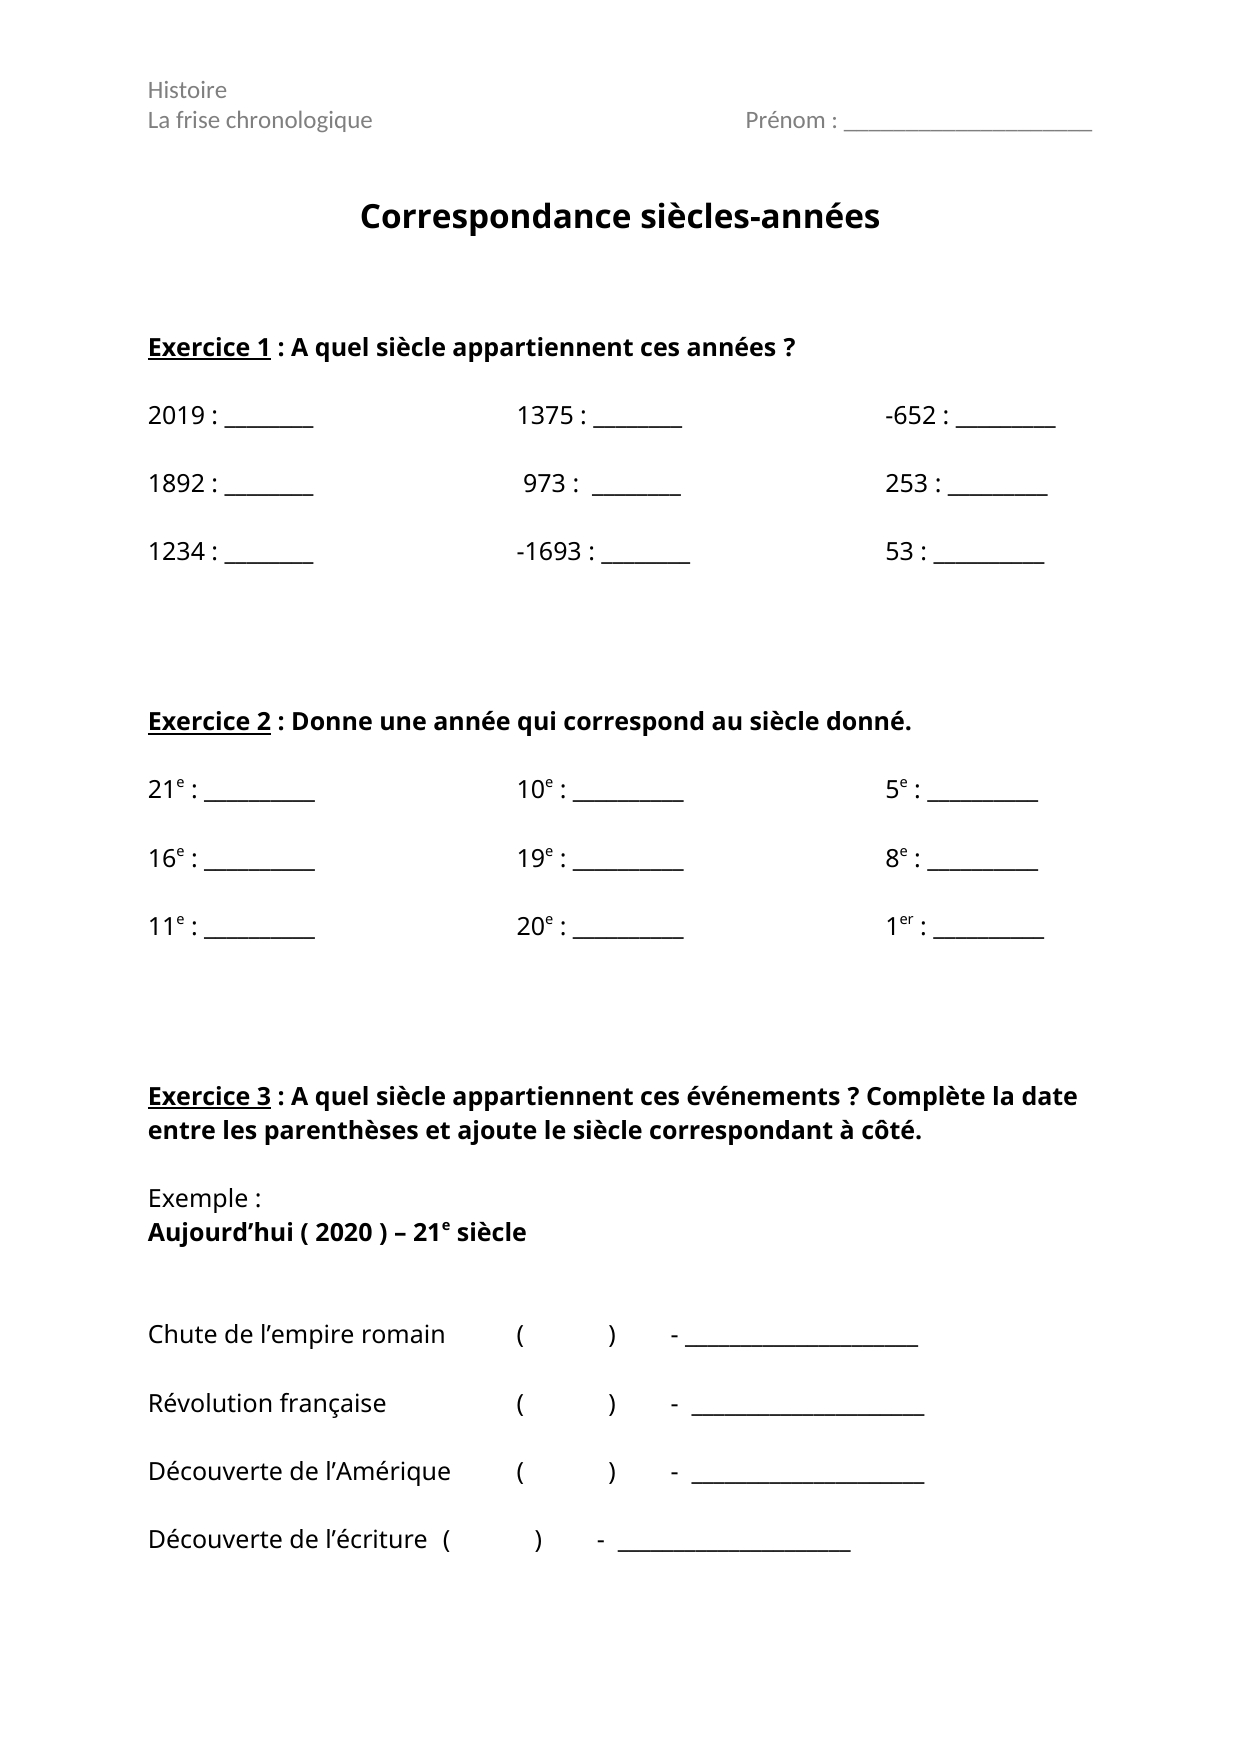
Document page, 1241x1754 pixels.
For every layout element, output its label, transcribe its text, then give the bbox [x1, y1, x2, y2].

text 11e : __________ 20e : __________ 1er : __________ [148, 908, 1093, 942]
text Correspondance siècles-années [148, 193, 1093, 238]
text Aujourd’hui ( 2020 ) – 21e siècle [148, 1215, 1093, 1249]
text 1234 : ________ -1693 : ________ 53 : __________ [148, 534, 1093, 568]
text 16e : __________ 19e : __________ 8e : __________ [148, 840, 1093, 874]
text Exercice 1 : A quel siècle appartiennent ces années ? [148, 329, 1093, 363]
text Découverte de l’Amérique ( ) - _____________________ [148, 1453, 1093, 1487]
text 21e : __________ 10e : __________ 5e : __________ [148, 772, 1093, 806]
text Exercice 2 : Donne une année qui correspond au siècle donné. [148, 704, 1093, 738]
text Découverte de l’écriture ( ) - _____________________ [148, 1521, 1093, 1556]
text Exemple : [148, 1181, 1093, 1215]
text 2019 : ________ 1375 : ________ -652 : _________ [148, 397, 1093, 431]
text Exercice 3 : A quel siècle appartiennent ces événements ? Complète la date entre les parenthèses et ajoute le siècle correspondant à côté. [148, 1079, 1093, 1147]
text Chute de l’empire romain ( ) - _____________________ [148, 1317, 1093, 1351]
text 1892 : ________ 973 : ________ 253 : _________ [148, 466, 1093, 499]
text Révolution française ( ) - _____________________ [148, 1385, 1093, 1419]
